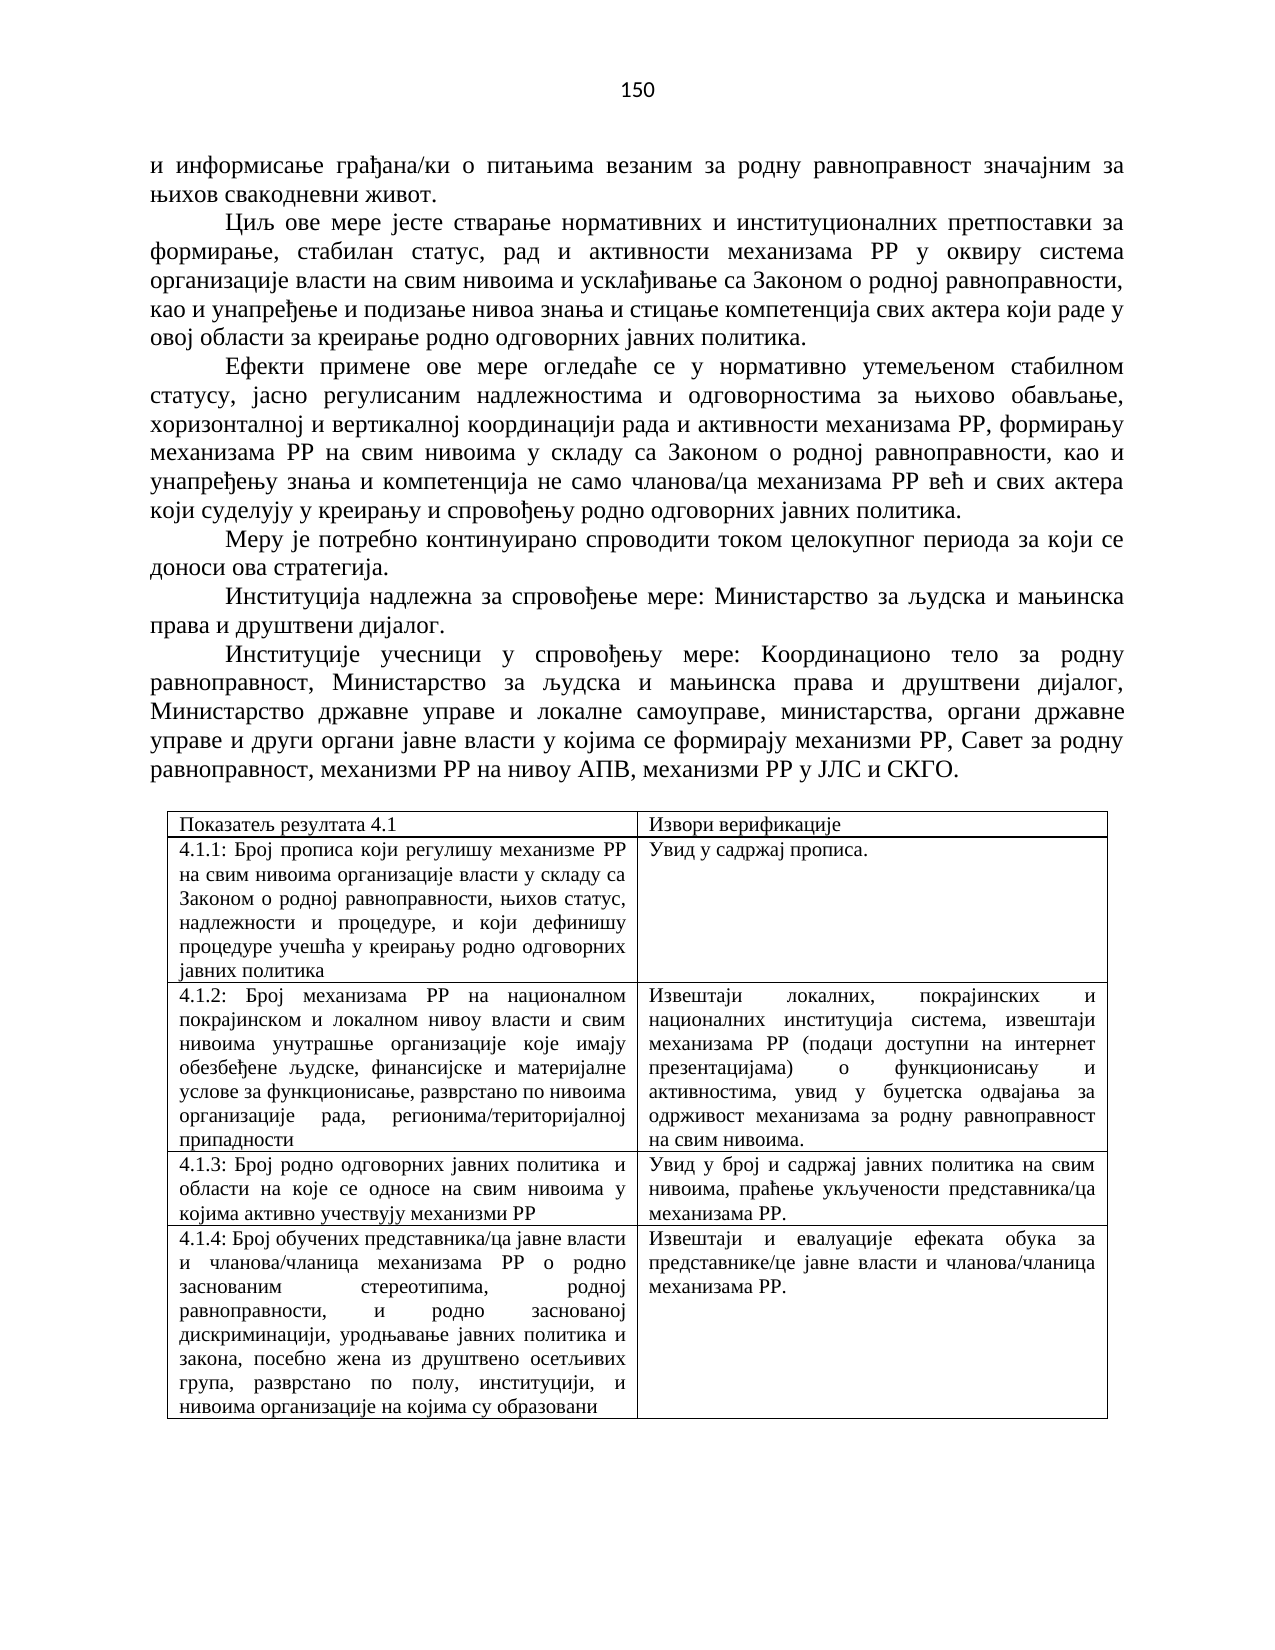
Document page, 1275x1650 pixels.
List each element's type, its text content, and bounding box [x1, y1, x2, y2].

text Меру је потребно континуирано спроводити током целокупног периода за који се доноси ова стратегија. [150, 524, 1125, 581]
table_cell 4.1.2: Број механизама РР на националном покрајинском и локалном нивоу власти и свим нивоима унутрашње организације које имају обезбеђене људске, финансијске и материјалне услове за функционисање, разврстано по нивоима организације рада, регионима/територијалној припадности [168, 983, 637, 1151]
table_header Показатељ резултата 4.1 [168, 812, 637, 836]
table_cell Извештаји и евалуације ефеката обука за представнике/це јавне власти и чланова/чланица механизама РР. [638, 1226, 1107, 1418]
table_header Извори верификације [638, 812, 1107, 836]
text Ефекти примене ове мере огледаће се у нормативно утемељеном стабилном статусу, јасно регулисаним надлежностима и одговорностима за њихово обављање, хоризонталној и вертикалној координацији рада и активности механизама РР, формирању механизама РР на свим нивоима у складу са Законом о родној равноправности, као и унапређењу знања и компетенција не само чланова/ца механизама РР већ и свих актера који суделују у креирању и спровођењу родно одговорних јавних политика. [150, 351, 1125, 524]
text Институција надлежна за спровођење мере: Министарство за људска и мањинска права и друштвени дијалог. [150, 581, 1125, 639]
text Циљ ове мере јесте стварање нормативних и институционалних претпоставки за формирање, стабилан статус, рад и активности механизама РР у оквиру система организације власти на свим нивоима и усклађивање са Законом о родној равноправности, као и унапређење и подизање нивоа знања и стицање компетенција свих актера који раде у овој области за креирање родно одговорних јавних политика. [150, 207, 1125, 351]
table_cell Извештаји локалних, покрајинских и националних институција система, извештаји механизама РР (подаци доступни на интернет презентацијама) о функционисању и активностима, увид у буџетска одвајања за одрживост механизама за родну равноправност на свим нивоима. [638, 983, 1107, 1151]
table_cell 4.1.1: Број прописа који регулишу механизме РР на свим нивоима организације власти у складу са Законом о родној равноправности, њихов статус, надлежности и процедуре, и који дефинишу процедуре учешћа у креирању родно одговорних јавних политика [168, 838, 637, 982]
text Институције учесници у спровођењу мере: Координационо тело за родну равноправност, Министарство за људска и мањинска права и друштвени дијалог, Министарство државне управе и локалне самоуправе, министарства, органи државне управе и други органи јавне власти у којима се формирају механизми РР, Савет за родну равноправност, механизми РР на нивоу АПВ, механизми РР у ЈЛС и СКГО. [150, 639, 1125, 782]
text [150, 150, 1125, 207]
table_cell Увид у садржај прописа. [638, 838, 1107, 982]
table_cell 4.1.4: Број обучених представника/ца јавне власти и чланова/чланица механизама РР о родно заснованим стереотипима, родној равноправности, и родно заснованој дискриминацији, уродњавање јавних политика и закона, посебно жена из друштвено осетљивих група, разврстано по полу, институцији, и нивоима организације на којима су образовани [168, 1226, 637, 1418]
table_cell 4.1.3: Број родно одговорних јавних политика и области на које се односе на свим нивоима у којима активно учествују механизми РР [168, 1152, 637, 1224]
table_cell Увид у број и садржај јавних политика на свим нивоима, праћење укључености представника/ца механизама РР. [638, 1152, 1107, 1224]
